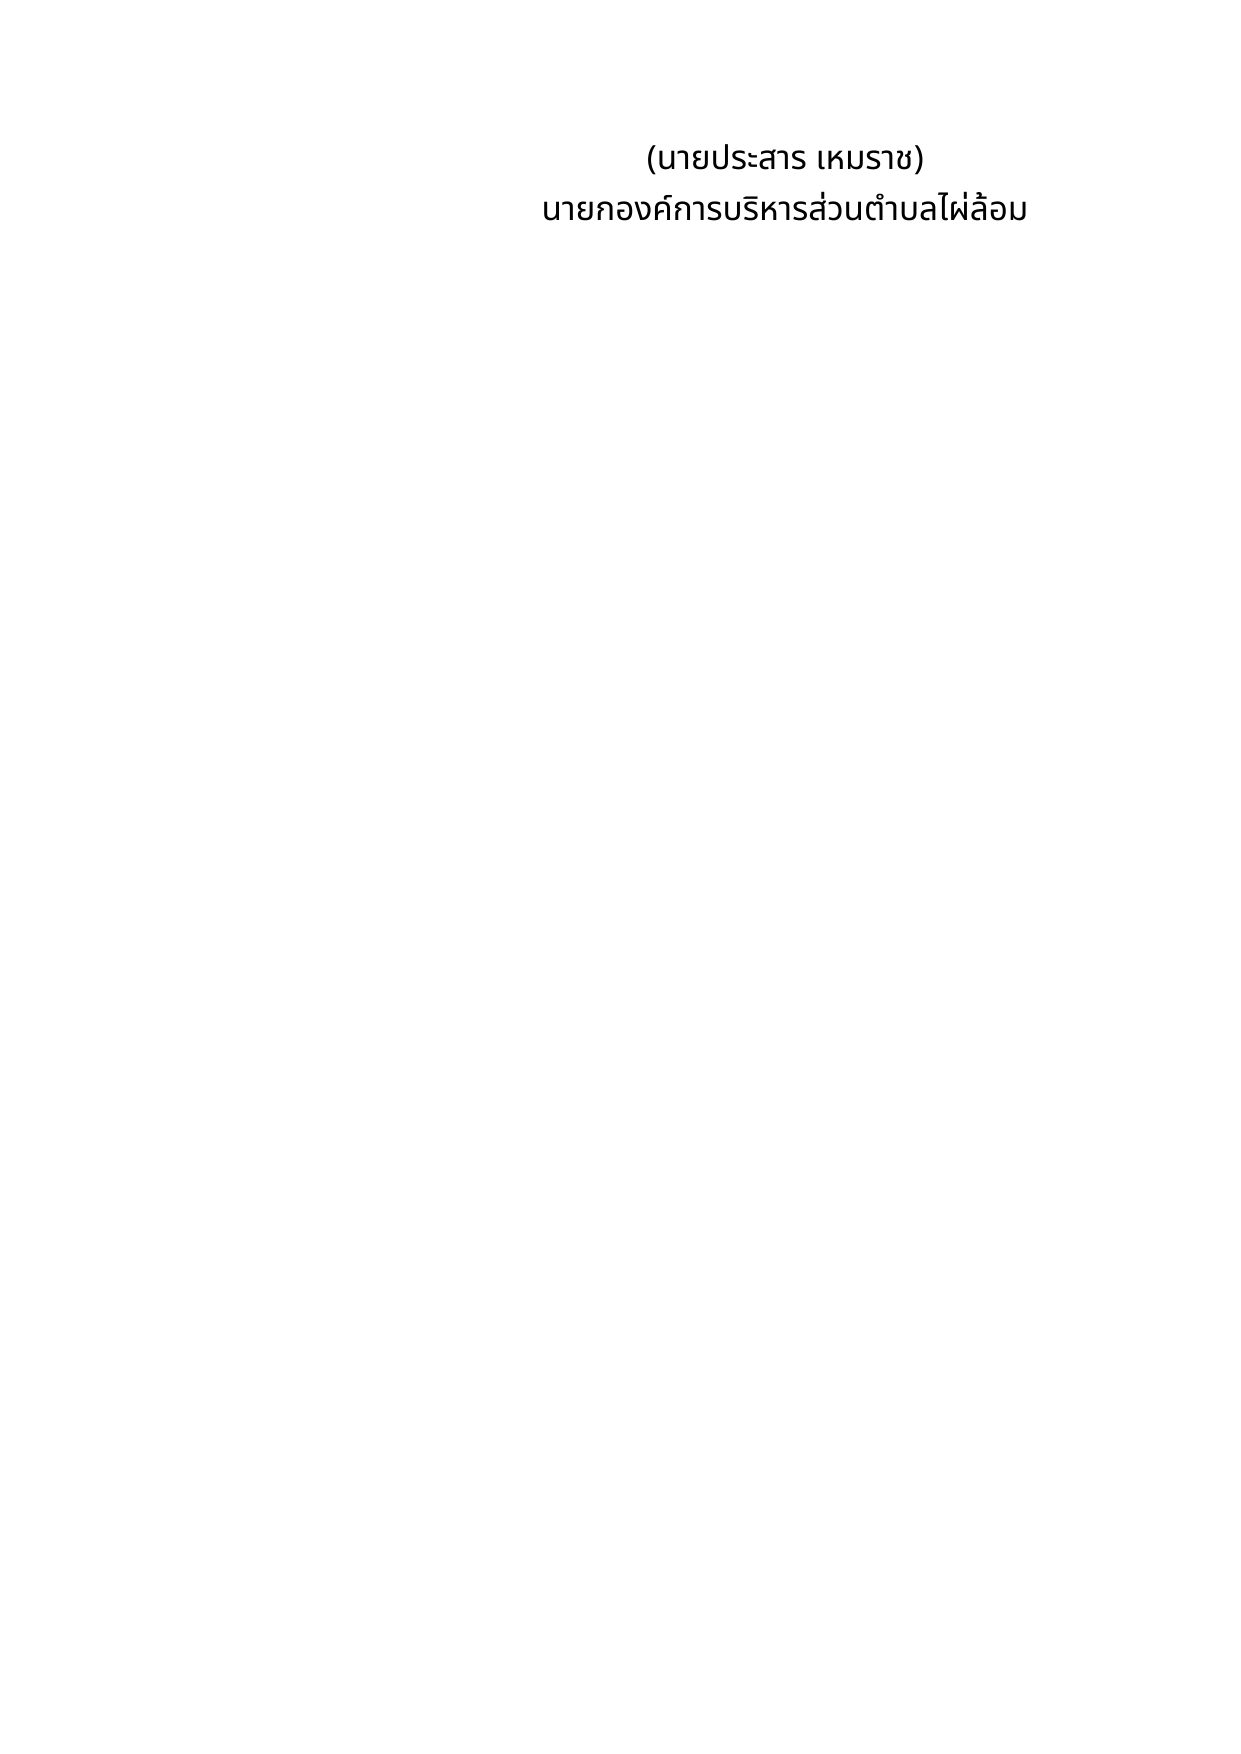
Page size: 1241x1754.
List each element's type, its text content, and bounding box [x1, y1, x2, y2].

text นายกองค์การบริหารส่วนตำบลไผ่ล้อม [150, 185, 1090, 235]
text (นายประสาร เหมราช) [150, 134, 1090, 185]
